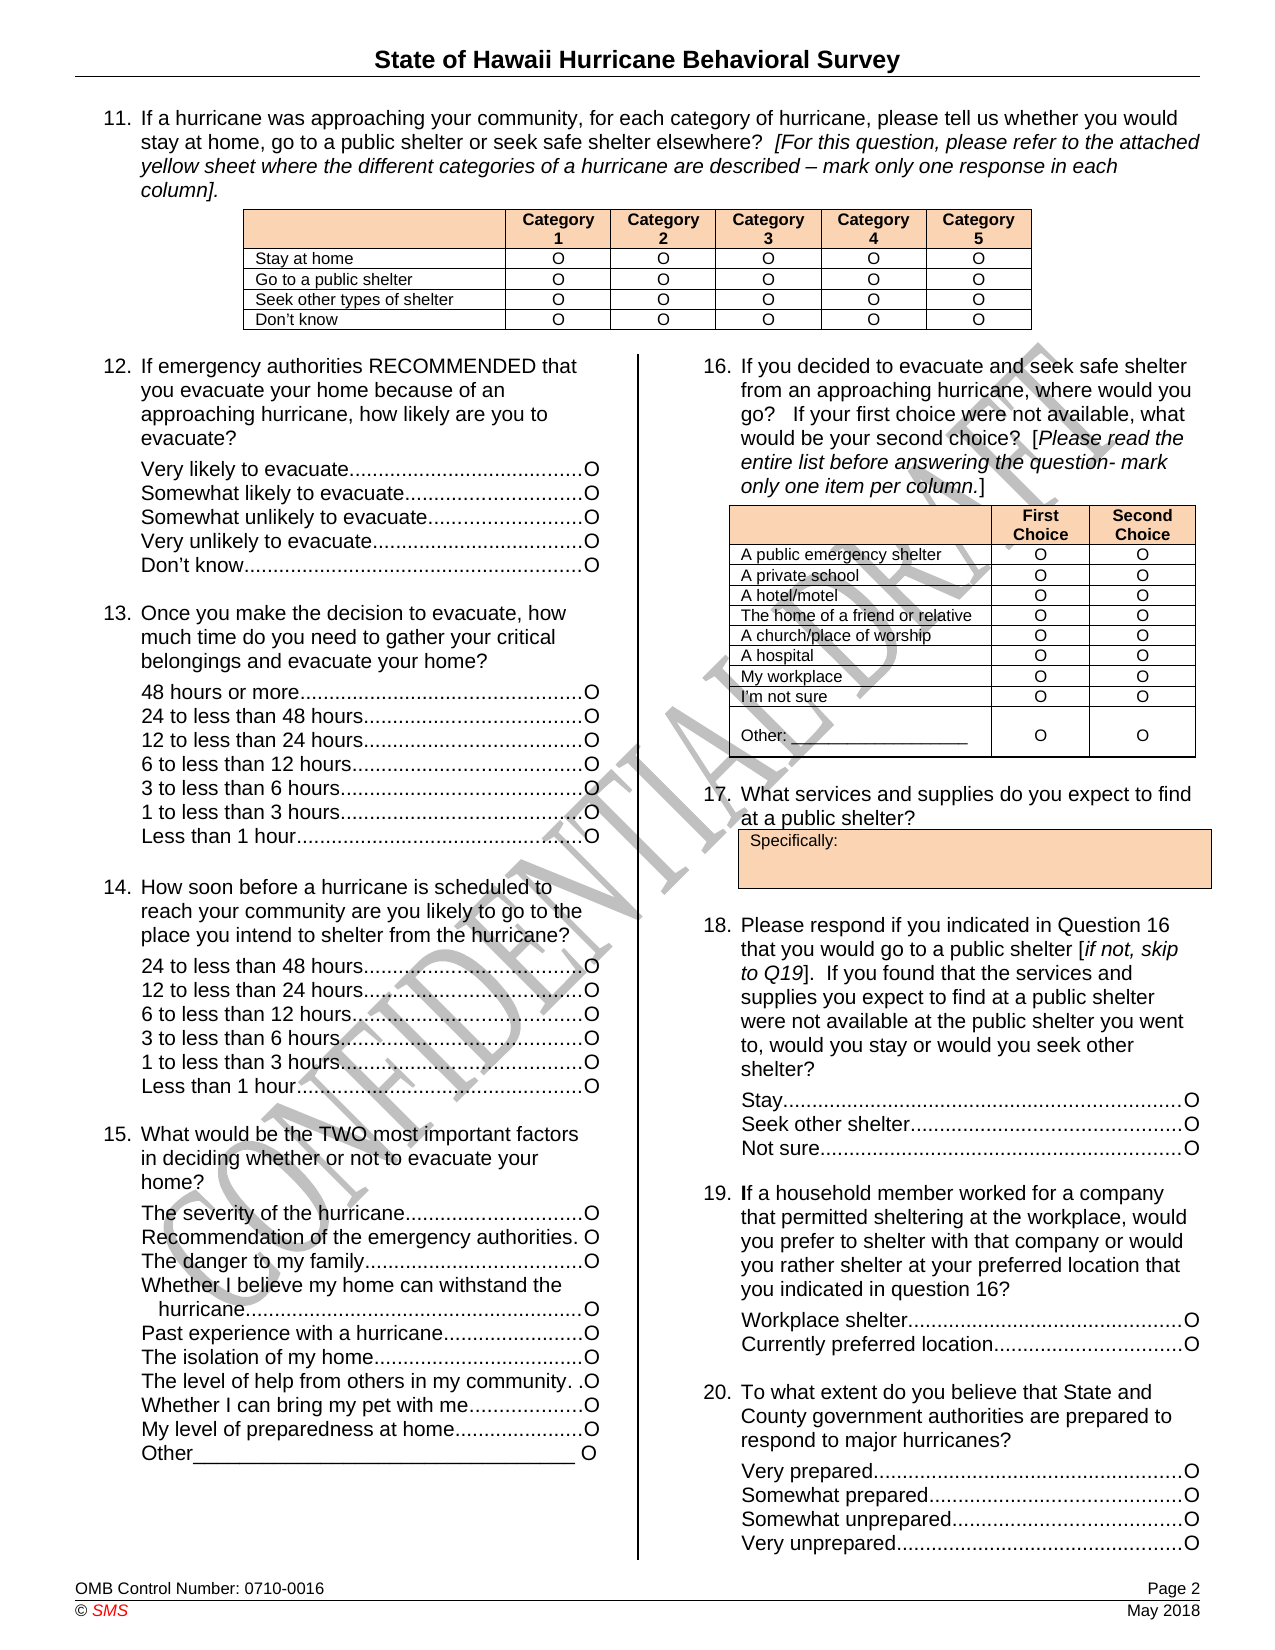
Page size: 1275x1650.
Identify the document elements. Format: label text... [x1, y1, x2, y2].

list Once you make the decision to evacuate, how much time do you need to gather your critical belongings and evacuate your home? [103, 601, 600, 672]
list What services and supplies do you expect to find at a public shelter? [703, 781, 1200, 829]
table_cell O [1090, 707, 1195, 756]
table_cell My workplace [730, 666, 991, 686]
table_cell O [1090, 646, 1195, 665]
table_header [244, 210, 505, 248]
text The level of help from others in my community O [141, 1368, 600, 1392]
table_header Second Choice [1090, 506, 1195, 544]
table_header Category 5 [927, 210, 1031, 248]
text Somewhat unlikely to evacuate O [141, 505, 600, 529]
table_cell O [1090, 606, 1195, 625]
text Stay O [741, 1088, 1200, 1112]
text 6 to less than 12 hours O [141, 752, 600, 776]
list If a hurricane was approaching your community, for each category of hurricane, please tell us whether you would stay at home, go to a public shelter or seek safe shelter elsewhere? [For this question, please refer to the attached yellow sheet where the different categories of a hurricane are described – mark only one response in each column]. [103, 106, 1200, 201]
text 6 to less than 12 hours O [141, 1002, 600, 1026]
table_cell O [506, 269, 610, 288]
text The severity of the hurricane O [141, 1201, 600, 1225]
text Less than 1 hour O [141, 1074, 600, 1098]
text The isolation of my home O [141, 1344, 600, 1368]
table_header First Choice [992, 506, 1089, 544]
list Please respond if you indicated in Question 16 that you would go to a public shelter [if not, skip to Q19]. If you found that the services and supplies you expect to find at a public shelter were not available at the public shelter you went to, would you stay or would you seek other shelter? [703, 913, 1200, 1081]
table_cell O [716, 249, 821, 268]
text The danger to my family O [141, 1249, 600, 1273]
text Somewhat unprepared O [741, 1507, 1200, 1531]
table_cell The home of a friend or relative [730, 606, 991, 625]
table_cell A hotel/motel [730, 586, 991, 605]
table_cell Stay at home [244, 249, 505, 268]
table_cell O [1090, 666, 1195, 686]
table_cell O [992, 626, 1089, 645]
table_cell O [1090, 545, 1195, 564]
table_cell O [611, 290, 715, 309]
table_header Category 3 [716, 210, 821, 248]
table_cell O [992, 707, 1089, 756]
table_cell A church/place of worship [730, 626, 991, 645]
table_cell O [992, 586, 1089, 605]
table_header Category 1 [506, 210, 610, 248]
table_cell O [992, 545, 1089, 564]
text 48 hours or more O [141, 680, 600, 704]
table_cell O [927, 269, 1031, 288]
text 24 to less than 48 hours O [141, 954, 600, 978]
list If you decided to evacuate and seek safe shelter from an approaching hurricane, where would you go? If your first choice were not available, what would be your second choice? [Please read the entire list before answering the question- mark only one item per column.] [703, 354, 1200, 498]
table_cell O [822, 290, 926, 309]
table_cell Other: ___________________ [730, 707, 991, 756]
table_header Category 2 [611, 210, 715, 248]
table_cell O [1090, 687, 1195, 706]
text Don’t know O [141, 553, 600, 577]
table_cell Go to a public shelter [244, 269, 505, 288]
text Currently preferred location O [741, 1332, 1200, 1356]
table_cell O [992, 687, 1089, 706]
text Workplace shelter O [741, 1308, 1200, 1332]
table_header Specifically: [739, 830, 1211, 888]
text 24 to less than 48 hours O [141, 704, 600, 728]
text Very unprepared O [741, 1531, 1200, 1555]
table_cell O [992, 646, 1089, 665]
table_cell O [716, 310, 821, 329]
text Seek other shelter O [741, 1112, 1200, 1136]
table_cell O [716, 269, 821, 288]
table_cell A hospital [730, 646, 991, 665]
text Not sure O [741, 1136, 1200, 1159]
text Whether I believe my home can withstand the [141, 1273, 600, 1297]
text 12 to less than 24 hours O [141, 728, 600, 752]
list How soon before a hurricane is scheduled to reach your community are you likely to go to the place you intend to shelter from the hurricane? [103, 875, 600, 947]
text 3 to less than 6 hours O [141, 776, 600, 799]
text Whether I can bring my pet with me O [141, 1392, 600, 1416]
table_cell O [822, 310, 926, 329]
table_cell O [506, 290, 610, 309]
table_cell O [992, 666, 1089, 686]
table_cell O [927, 310, 1031, 329]
text Very unlikely to evacuate O [141, 529, 600, 553]
table_cell O [992, 565, 1089, 584]
table_cell O [611, 269, 715, 288]
text 12 to less than 24 hours O [141, 978, 600, 1002]
text Less than 1 hour O [141, 823, 600, 847]
table_cell O [822, 249, 926, 268]
table_cell O [822, 269, 926, 288]
table_cell O [506, 310, 610, 329]
table_cell O [1090, 626, 1195, 645]
table_cell O [927, 290, 1031, 309]
table_header Category 4 [822, 210, 926, 248]
text Somewhat likely to evacuate O [141, 481, 600, 505]
text 3 to less than 6 hours O [141, 1026, 600, 1050]
list To what extent do you believe that State and County government authorities are prepared to respond to major hurricanes? [703, 1380, 1200, 1452]
text Past experience with a hurricane O [141, 1321, 600, 1344]
table_cell O [506, 249, 610, 268]
table_cell I’m not sure [730, 687, 991, 706]
table_cell A public emergency shelter [730, 545, 991, 564]
text Somewhat prepared O [741, 1483, 1200, 1507]
table_cell O [1090, 565, 1195, 584]
list What would be the TWO most important factors in deciding whether or not to evacuate your home? [103, 1122, 600, 1193]
table_cell O [716, 290, 821, 309]
table_cell Seek other types of shelter [244, 290, 505, 309]
text 1 to less than 3 hours O [141, 1050, 600, 1074]
table_cell Don’t know [244, 310, 505, 329]
text Very likely to evacuate O [141, 457, 600, 481]
text 1 to less than 3 hours O [141, 799, 600, 823]
list If a household member worked for a company that permitted sheltering at the workplace, would you prefer to shelter with that company or would you rather shelter at your preferred location that you indicated in question 16? [703, 1181, 1200, 1301]
text Very prepared O [741, 1459, 1200, 1483]
table_cell O [927, 249, 1031, 268]
table_cell O [611, 310, 715, 329]
text My level of preparedness at home O [141, 1416, 600, 1440]
table_cell A private school [730, 565, 991, 584]
table_header [730, 506, 991, 544]
text hurricane O [141, 1297, 600, 1321]
table_cell O [1090, 586, 1195, 605]
text Other_________________________________ O [141, 1440, 600, 1464]
table_cell O [992, 606, 1089, 625]
table_cell O [611, 249, 715, 268]
list If emergency authorities RECOMMENDED that you evacuate your home because of an approaching hurricane, how likely are you to evacuate? [103, 354, 600, 450]
text Recommendation of the emergency authorities O [141, 1225, 600, 1249]
